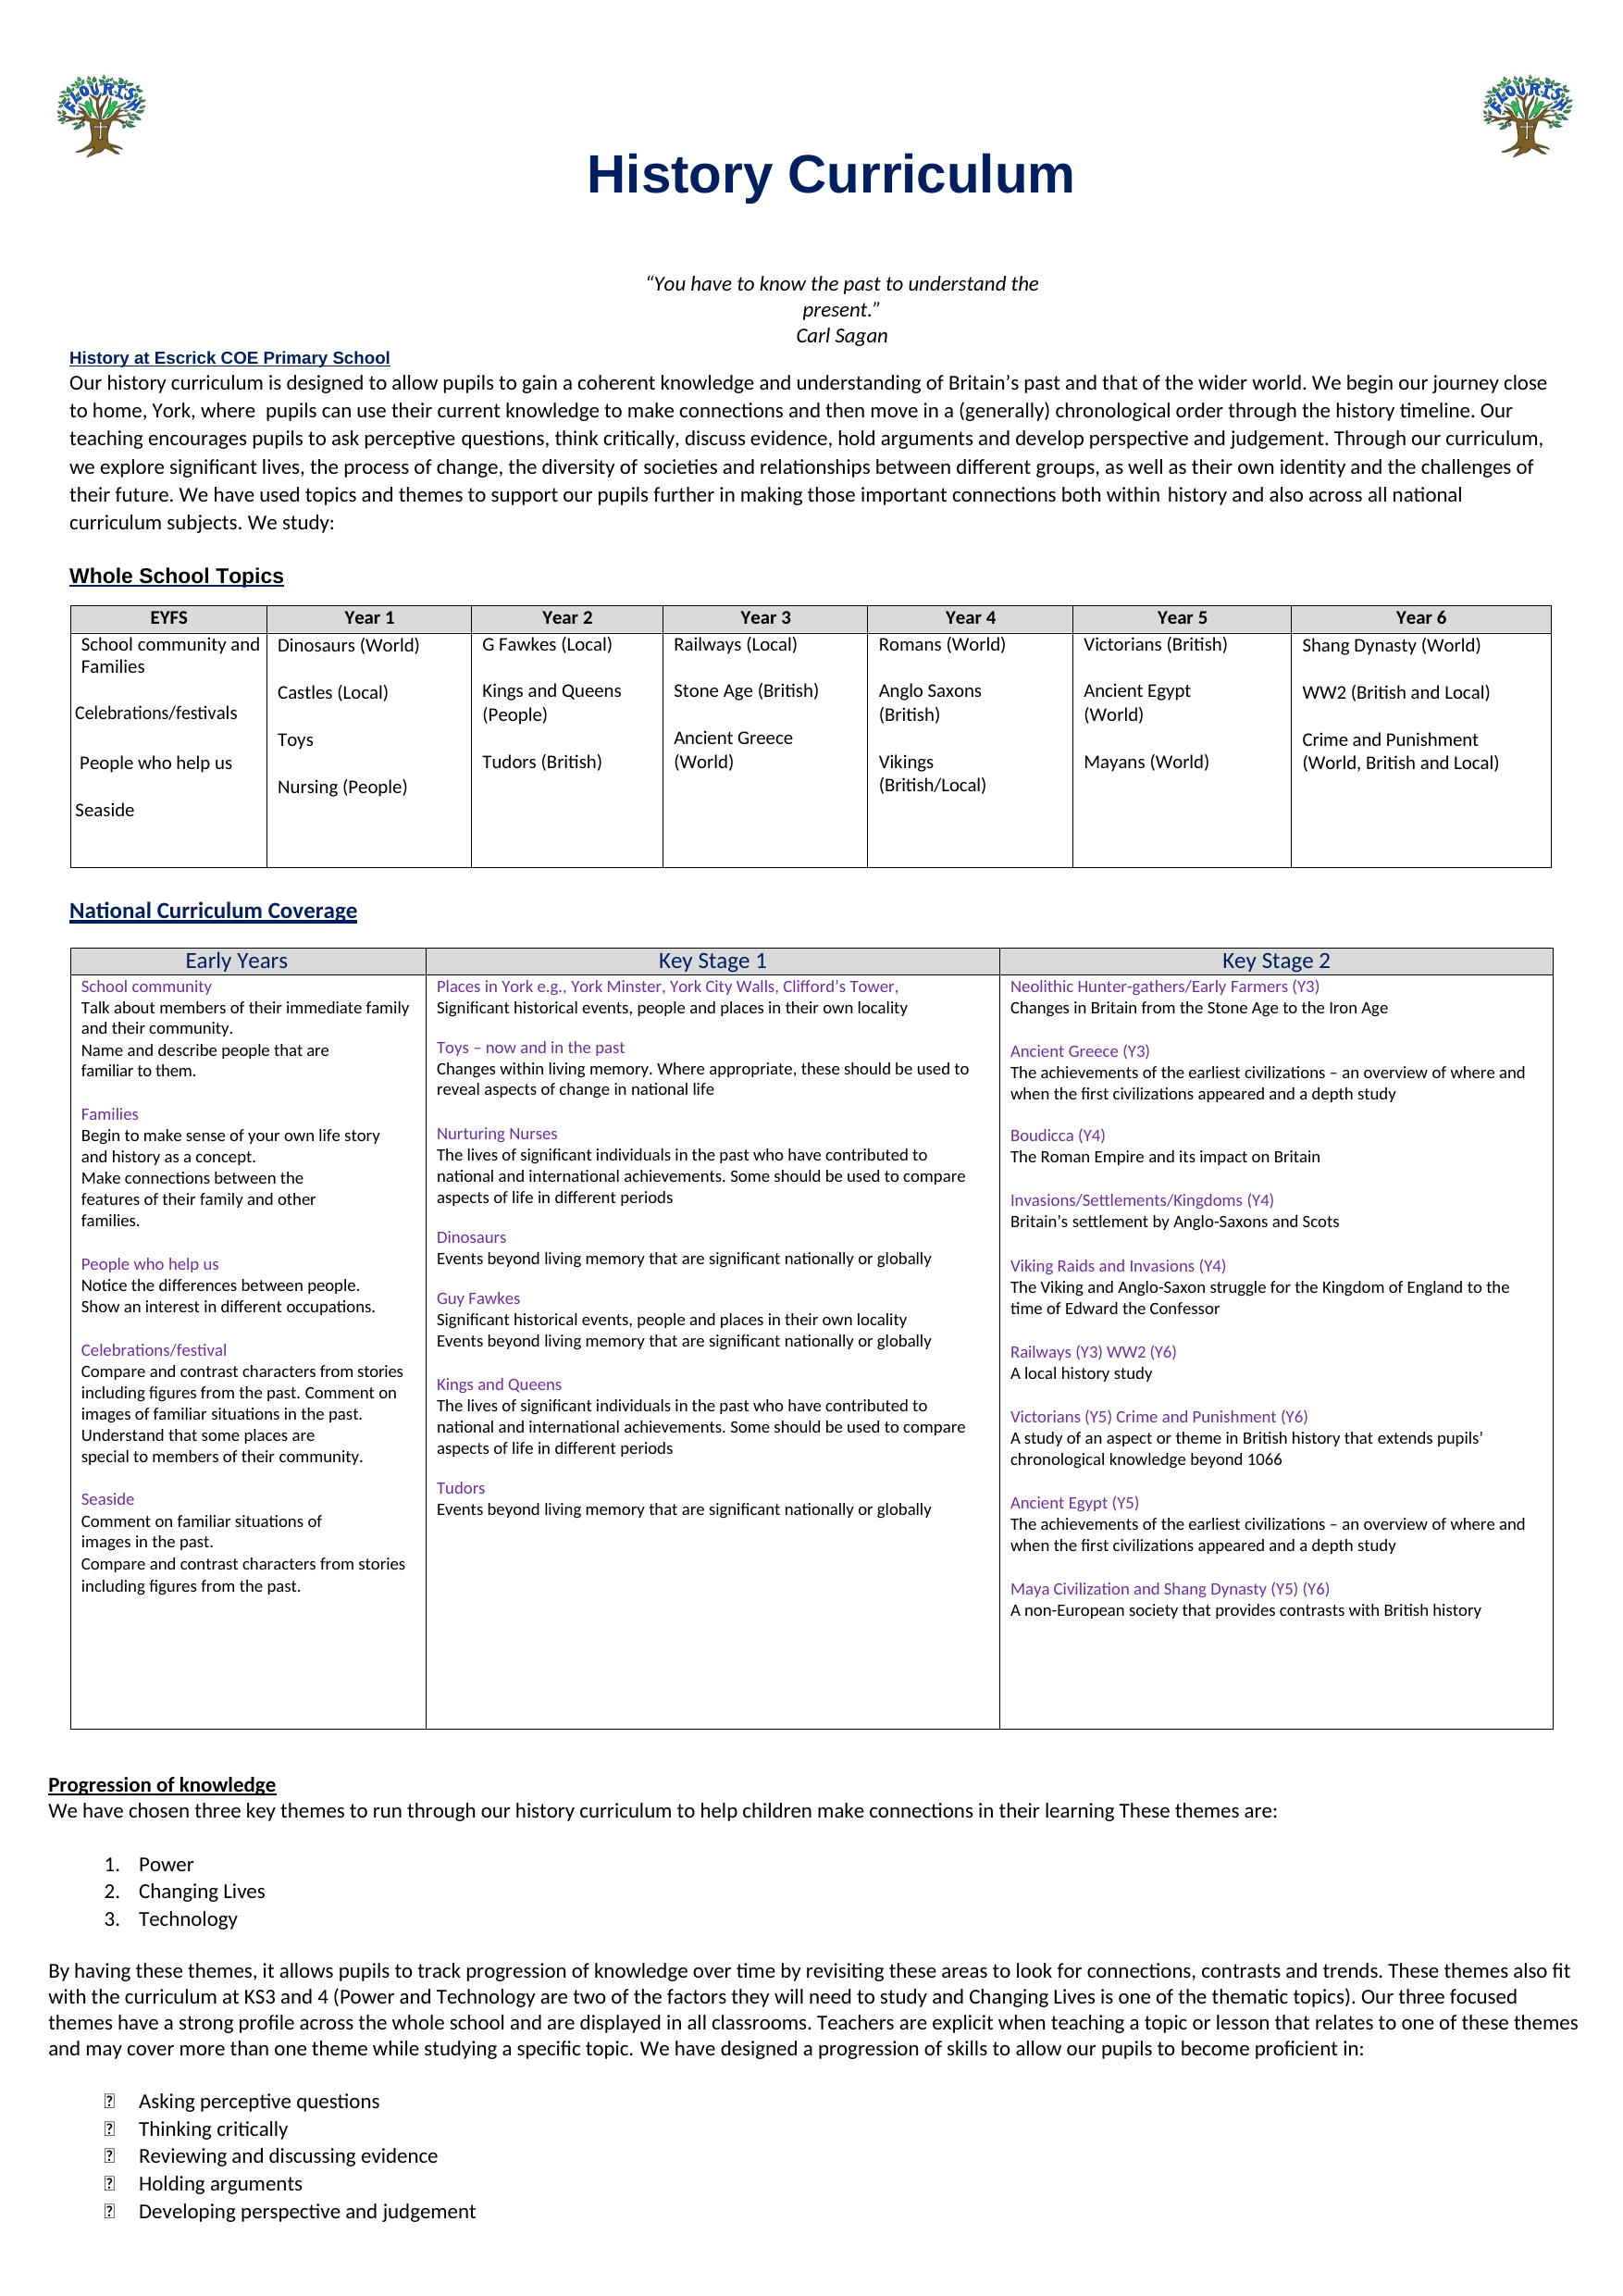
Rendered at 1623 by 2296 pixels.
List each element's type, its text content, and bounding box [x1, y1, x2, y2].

table_header Key Stage 2 [1000, 949, 1553, 974]
table_cell Victorians (British) Ancient Egypt (World) Mayans (World) [1073, 634, 1291, 867]
table_header Key Stage 1 [427, 949, 999, 974]
table_header Year 6 [1292, 606, 1551, 632]
table_cell Places in York e.g., York Minster, York City Walls, Clifford’s Tower, Significant historical events, people and places in their own locality Toys – now and in the past Changes within living memory. Where appropriate, these should be used to reveal aspects of change in national life Nurturing Nurses The lives of significant individuals in the past who have contributed to national and international achievements. Some should be used to compare aspects of life in different periods Dinosaurs Events beyond living memory that are significant nationally or globally Guy Fawkes Significant historical events, people and places in their own locality Events beyond living memory that are significant nationally or globally Kings and Queens The lives of significant individuals in the past who have contributed to national and international achievements. Some should be used to compare aspects of life in different periods Tudors Events beyond living memory that are significant nationally or globally [427, 975, 999, 1728]
text We have chosen three key themes to run through our history curriculum to help children make connections in their learning These themes are: [48, 1797, 1582, 1823]
table_header Early Years [71, 949, 426, 974]
table_cell School community and Families Celebrations/festivals People who help us Seaside [71, 634, 266, 867]
text Carl Sagan [608, 322, 1078, 348]
table_cell Railways (Local) Stone Age (British) Ancient Greece (World) [663, 634, 867, 867]
table_cell School community Talk about members of their immediate family and their community. Name and describe people that are familiar to them. Families Begin to make sense of your own life story and history as a concept. Make connections between the features of their family and other families. People who help us Notice the differences between people. Show an interest in different occupations. Celebrations/festival Compare and contrast characters from stories including figures from the past. Comment on images of familiar situations in the past. Understand that some places are special to members of their community. Seaside Comment on familiar situations of images in the past. Compare and contrast characters from stories including figures from the past. [71, 975, 426, 1728]
table_header Year 3 [663, 606, 867, 632]
table_cell G Fawkes (Local) Kings and Queens (People) Tudors (British) [472, 634, 663, 867]
table_header Year 2 [472, 606, 663, 632]
table_header EYFS [71, 606, 266, 632]
text Whole School Topics [69, 564, 1582, 588]
list Developing perspective and judgement [104, 2198, 1582, 2224]
text By having these themes, it allows pupils to track progression of knowledge over time by revisiting these areas to look for connections, contrasts and trends. These themes also fit with the curriculum at KS3 and 4 (Power and Technology are two of the factors they will need to study and Changing Lives is one of the thematic topics). Our three focused themes have a strong profile across the whole school and are displayed in all classrooms. Teachers are explicit when teaching a topic or lesson that relates to one of these themes and may cover more than one theme while studying a specific topic. We have designed a progression of skills to allow our pupils to become proficient in: [48, 1957, 1582, 2061]
picture [48, 70, 155, 160]
text National Curriculum Coverage [69, 896, 1582, 925]
text History Curriculum [587, 143, 1582, 205]
text Our history curriculum is designed to allow pupils to gain a coherent knowledge and understanding of Britain’s past and that of the wider world. We begin our journey close to home, York, where pupils can use their current knowledge to make connections and then move in a (generally) chronological order through the history timeline. Our teaching encourages pupils to ask perceptive questions, think critically, discuss evidence, hold arguments and develop perspective and judgement. Through our curriculum, we explore significant lives, the process of change, the diversity of societies and relationships between different groups, as well as their own identity and the challenges of their future. We have used topics and themes to support our pupils further in making those important connections both within history and also across all national curriculum subjects. We study: [69, 369, 1552, 535]
list Reviewing and discussing evidence [104, 2143, 1582, 2168]
text Progression of knowledge [48, 1771, 1582, 1797]
text History at Escrick COE Primary School [69, 348, 1582, 367]
table_cell Shang Dynasty (World) WW2 (British and Local) Crime and Punishment (World, British and Local) [1292, 634, 1551, 867]
list Technology [104, 1905, 1582, 1931]
table_cell Dinosaurs (World) Castles (Local) Toys Nursing (People) [267, 634, 471, 867]
table_header Year 4 [868, 606, 1072, 632]
table_header Year 1 [267, 606, 471, 632]
list Holding arguments [104, 2170, 1582, 2196]
list Power [104, 1851, 1582, 1877]
table_header Year 5 [1073, 606, 1291, 632]
picture [1474, 70, 1581, 143]
table_cell Neolithic Hunter-gathers/Early Farmers (Y3) Changes in Britain from the Stone Age to the Iron Age Ancient Greece (Y3) The achievements of the earliest civilizations – an overview of where and when the first civilizations appeared and a depth study Boudicca (Y4) The Roman Empire and its impact on Britain Invasions/Settlements/Kingdoms (Y4) Britain’s settlement by Anglo-Saxons and Scots Viking Raids and Invasions (Y4) The Viking and Anglo-Saxon struggle for the Kingdom of England to the time of Edward the Confessor Railways (Y3) WW2 (Y6) A local history study Victorians (Y5) Crime and Punishment (Y6) A study of an aspect or theme in British history that extends pupils’ chronological knowledge beyond 1066 Ancient Egypt (Y5) The achievements of the earliest civilizations – an overview of where and when the first civilizations appeared and a depth study Maya Civilization and Shang Dynasty (Y5) (Y6) A non-European society that provides contrasts with British history [1000, 975, 1553, 1728]
list Thinking critically [104, 2116, 1582, 2141]
text “You have to know the past to understand the present.” [608, 270, 1078, 322]
list Asking perceptive questions [104, 2088, 1582, 2114]
table_cell Romans (World) Anglo Saxons (British) Vikings (British/Local) [868, 634, 1072, 867]
list Changing Lives [104, 1878, 1582, 1904]
